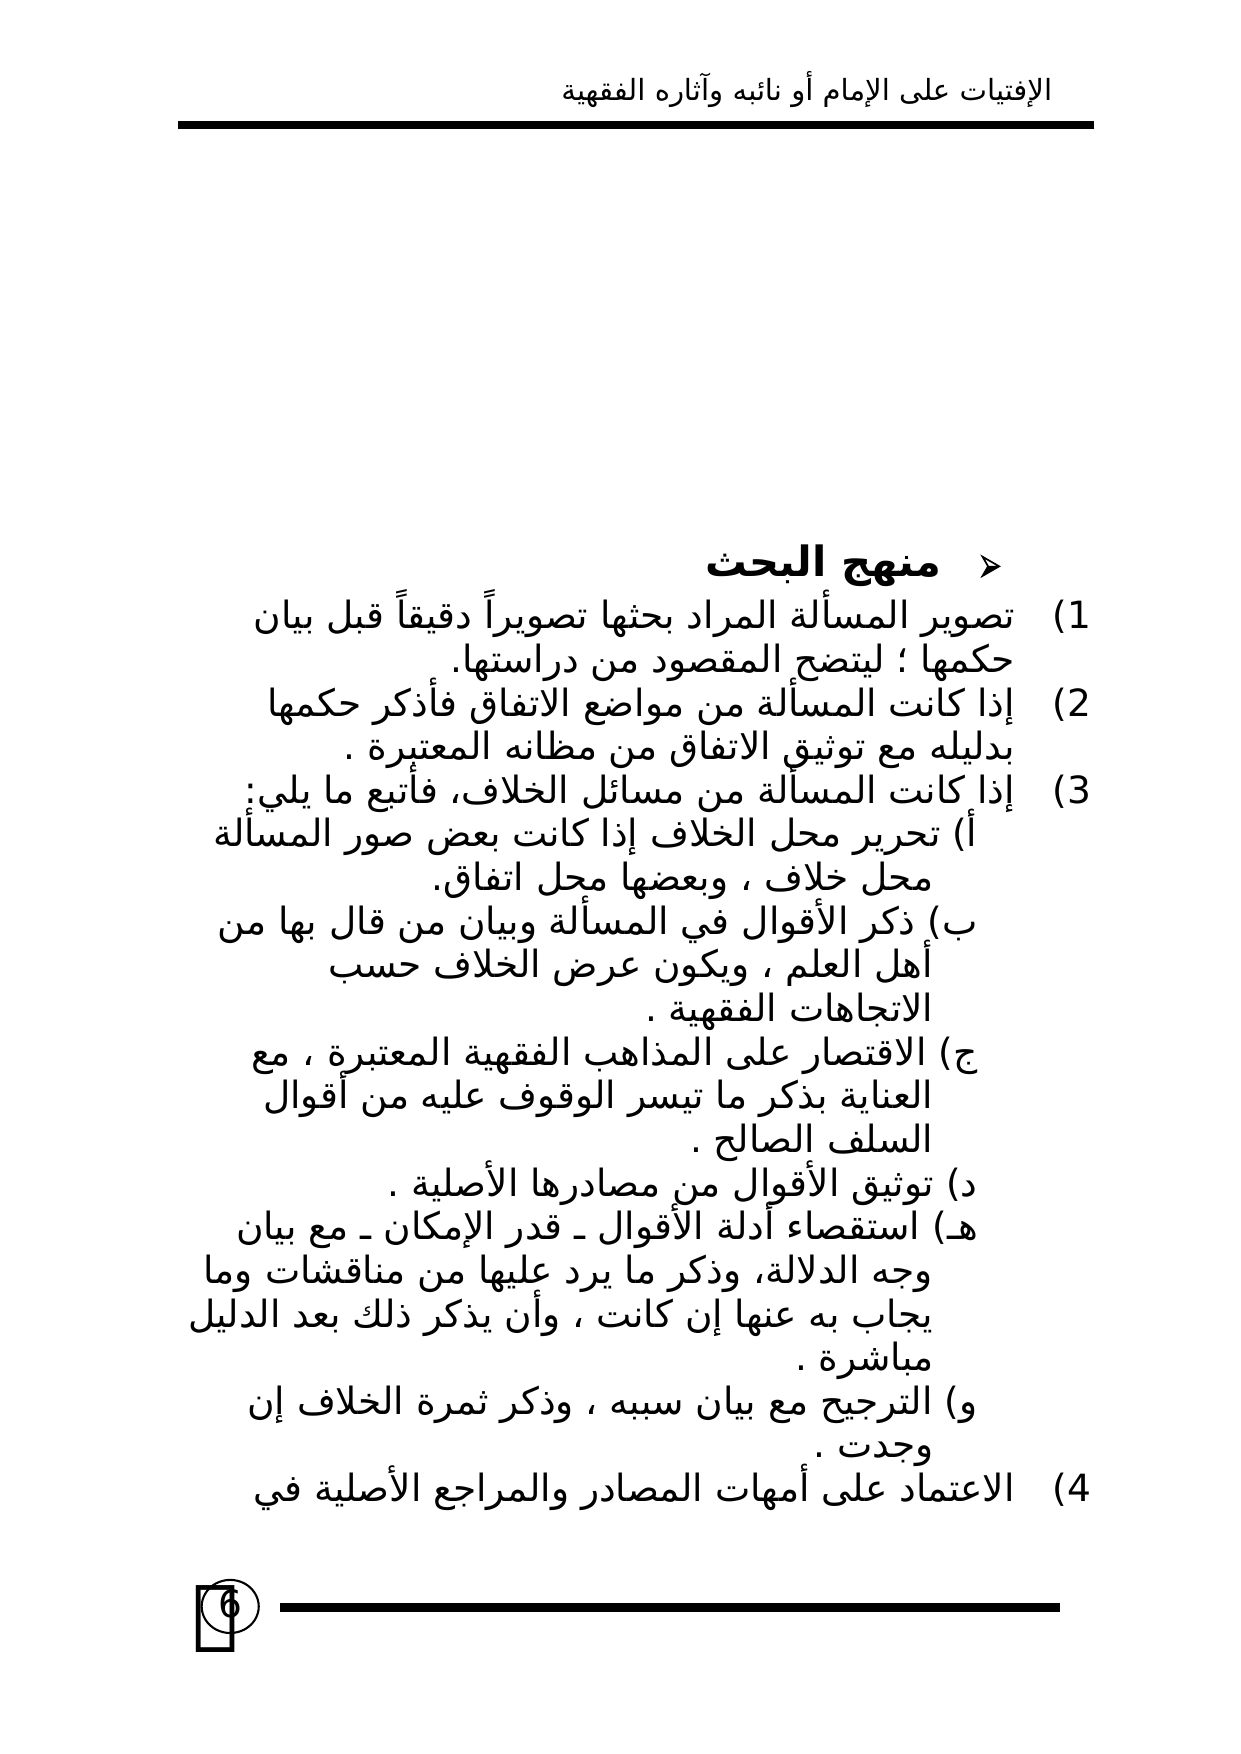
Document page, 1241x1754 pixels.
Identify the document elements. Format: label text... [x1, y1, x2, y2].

text د) توثيق الأقوال من مصادرها الأصلية . [187, 1161, 978, 1205]
text أ) تحرير محل الخلاف إذا كانت بعض صور المسألة محل خلاف ، وبعضها محل اتفاق. [187, 812, 978, 899]
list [187, 1467, 1053, 1510]
list منهج البحث [187, 538, 979, 587]
list إذا كانت المسألة من مسائل الخلاف، فأتبع ما يلي: [187, 768, 1053, 812]
text و) الترجيح مع بيان سببه ، وذكر ثمرة الخلاف إن وجدت . [187, 1379, 978, 1467]
list إذا كانت المسألة من مواضع الاتفاق فأذكر حكمها بدليله مع توثيق الاتفاق من مظانه المعتبرة . [187, 681, 1053, 768]
text ب) ذكر الأقوال في المسألة وبيان من قال بها من أهل العلم ، ويكون عرض الخلاف حسب الاتجاهات الفقهية . [187, 899, 978, 1030]
list تصوير المسألة المراد بحثها تصويراً دقيقاً قبل بيان حكمها ؛ ليتضح المقصود من دراستها. [187, 594, 1053, 681]
text هـ) استقصاء أدلة الأقوال ـ قدر الإمكان ـ مع بيان وجه الدلالة، وذكر ما يرد عليها من مناقشات وما يجاب به عنها إن كانت ، وأن يذكر ذلك بعد الدليل مباشرة . [187, 1205, 978, 1379]
text ج) الاقتصار على المذاهب الفقهية المعتبرة ، مع العناية بذكر ما تيسر الوقوف عليه من أقوال السلف الصالح . [187, 1030, 978, 1161]
